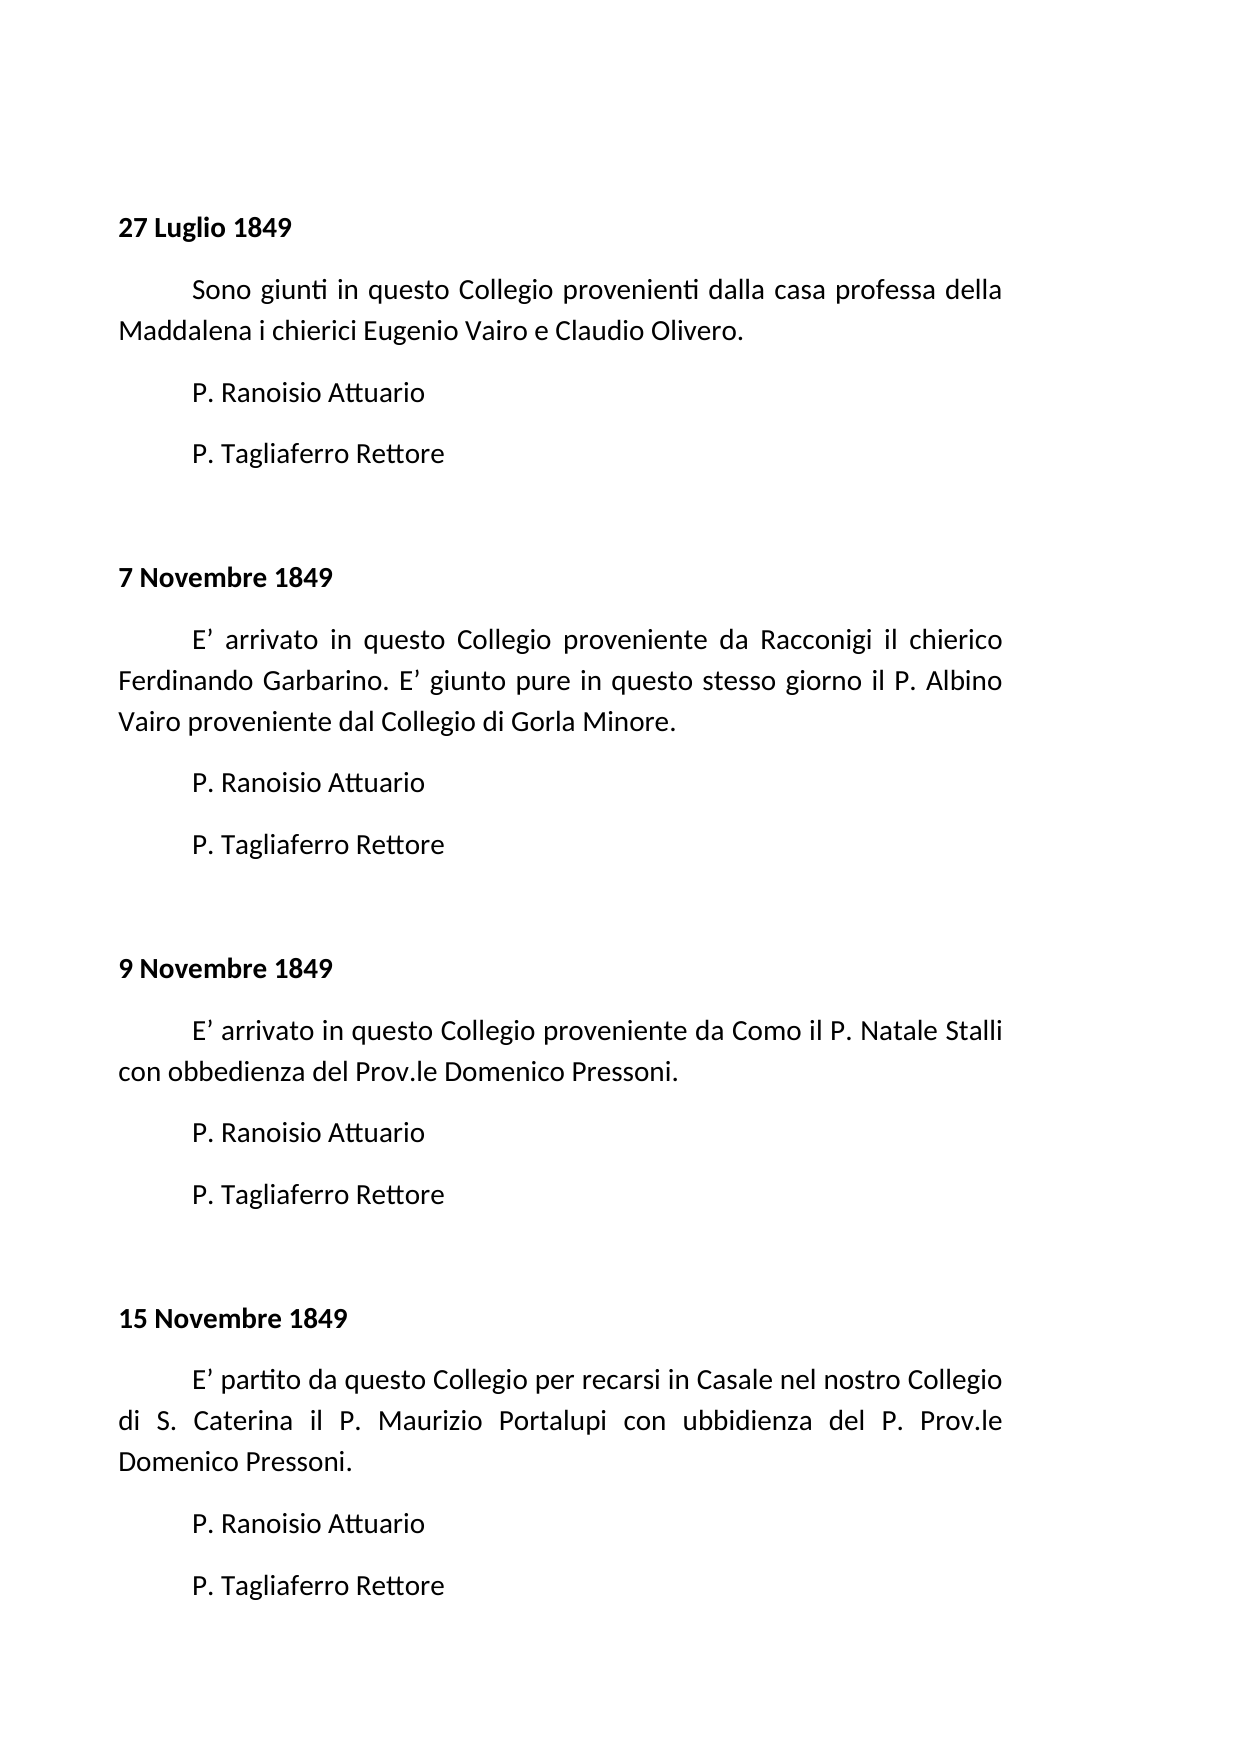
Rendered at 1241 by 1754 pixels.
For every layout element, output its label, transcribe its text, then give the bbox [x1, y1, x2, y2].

text E’ arrivato in questo Collegio proveniente da Como il P. Natale Stalli con obbedienza del Prov.le Domenico Pressoni. [118, 1012, 1004, 1088]
text P. Ranoisio Attuario [118, 1505, 1004, 1541]
text P. Ranoisio Attuario [118, 1114, 1004, 1150]
text 27 Luglio 1849 [118, 209, 1004, 245]
text 15 Novembre 1849 [118, 1300, 1004, 1335]
text P. Ranoisio Attuario [118, 764, 1004, 800]
text P. Tagliaferro Rettore [118, 1176, 1004, 1212]
text P. Tagliaferro Rettore [118, 436, 1004, 471]
text P. Tagliaferro Rettore [118, 1567, 1004, 1602]
text E’ partito da questo Collegio per recarsi in Casale nel nostro Collegio di S. Caterina il P. Maurizio Portalupi con ubbidienza del P. Prov.le Domenico Pressoni. [118, 1361, 1004, 1479]
text P. Ranoisio Attuario [118, 374, 1004, 409]
text P. Tagliaferro Rettore [118, 826, 1004, 862]
text Sono giunti in questo Collegio provenienti dalla casa professa della Maddalena i chierici Eugenio Vairo e Claudio Olivero. [118, 271, 1004, 348]
text 7 Novembre 1849 [118, 559, 1004, 595]
text E’ arrivato in questo Collegio proveniente da Racconigi il chierico Ferdinando Garbarino. E’ giunto pure in questo stesso giorno il P. Albino Vairo proveniente dal Collegio di Gorla Minore. [118, 621, 1004, 738]
text 9 Novembre 1849 [118, 950, 1004, 986]
